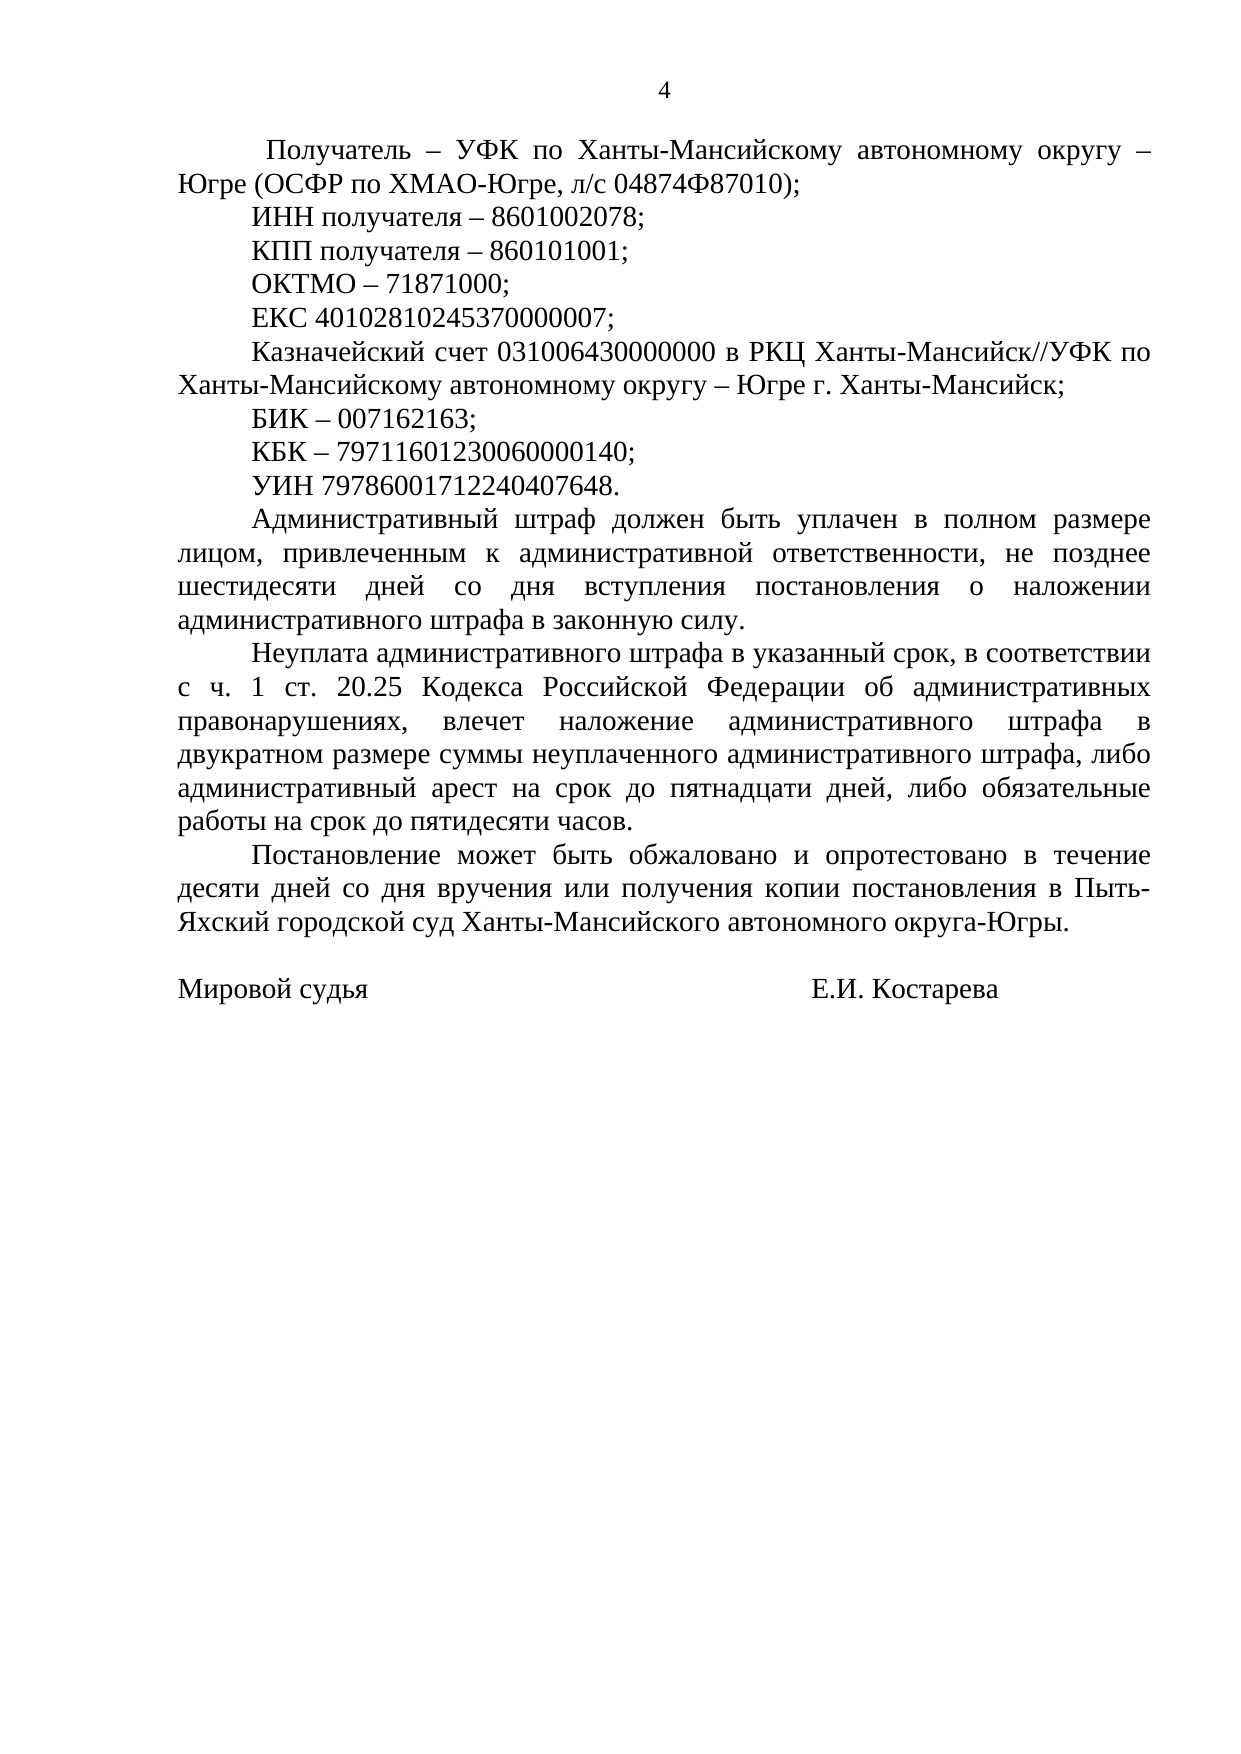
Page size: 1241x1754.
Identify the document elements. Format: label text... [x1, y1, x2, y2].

text УИН 79786001712240407648. [177, 468, 1152, 501]
text Неуплата административного штрафа в указанный срок, в соответствии с ч. 1 ст. 20.25 Кодекса Российской Федерации об административных правонарушениях, влечет наложение административного штрафа в двукратном размере суммы неуплаченного административного штрафа, либо административный арест на срок до пятнадцати дней, либо обязательные работы на срок до пятидесяти часов. [177, 636, 1152, 837]
text КБК – 79711601230060000140; [177, 434, 1152, 468]
text Административный штраф должен быть уплачен в полном размере лицом, привлеченным к административной ответственности, не позднее шестидесяти дней со дня вступления постановления о наложении административного штрафа в законную силу. [177, 501, 1152, 636]
text Мировой судья Е.И. Костарева [177, 971, 1152, 1004]
text ЕКС 40102810245370000007; [177, 300, 1152, 334]
text ОКТМО – 71871000; [177, 267, 1152, 300]
text БИК – 007162163; [177, 401, 1152, 434]
text ИНН получателя – 8601002078; [177, 199, 1152, 233]
text КПП получателя – 860101001; [177, 233, 1152, 267]
text Постановление может быть обжаловано и опротестовано в течение десяти дней со дня вручения или получения копии постановления в Пыть-Яхский городской суд Ханты-Мансийского автономного округа-Югры. [177, 837, 1152, 937]
text Получатель – УФК по Ханты-Мансийскому автономному округу – Югре (ОСФР по ХМАО-Югре, л/с 04874Ф87010); [177, 132, 1152, 199]
text Казначейский счет 031006430000000 в РКЦ Ханты-Мансийск//УФК по Ханты-Мансийскому автономному округу – Югре г. Ханты-Мансийск; [177, 334, 1152, 401]
